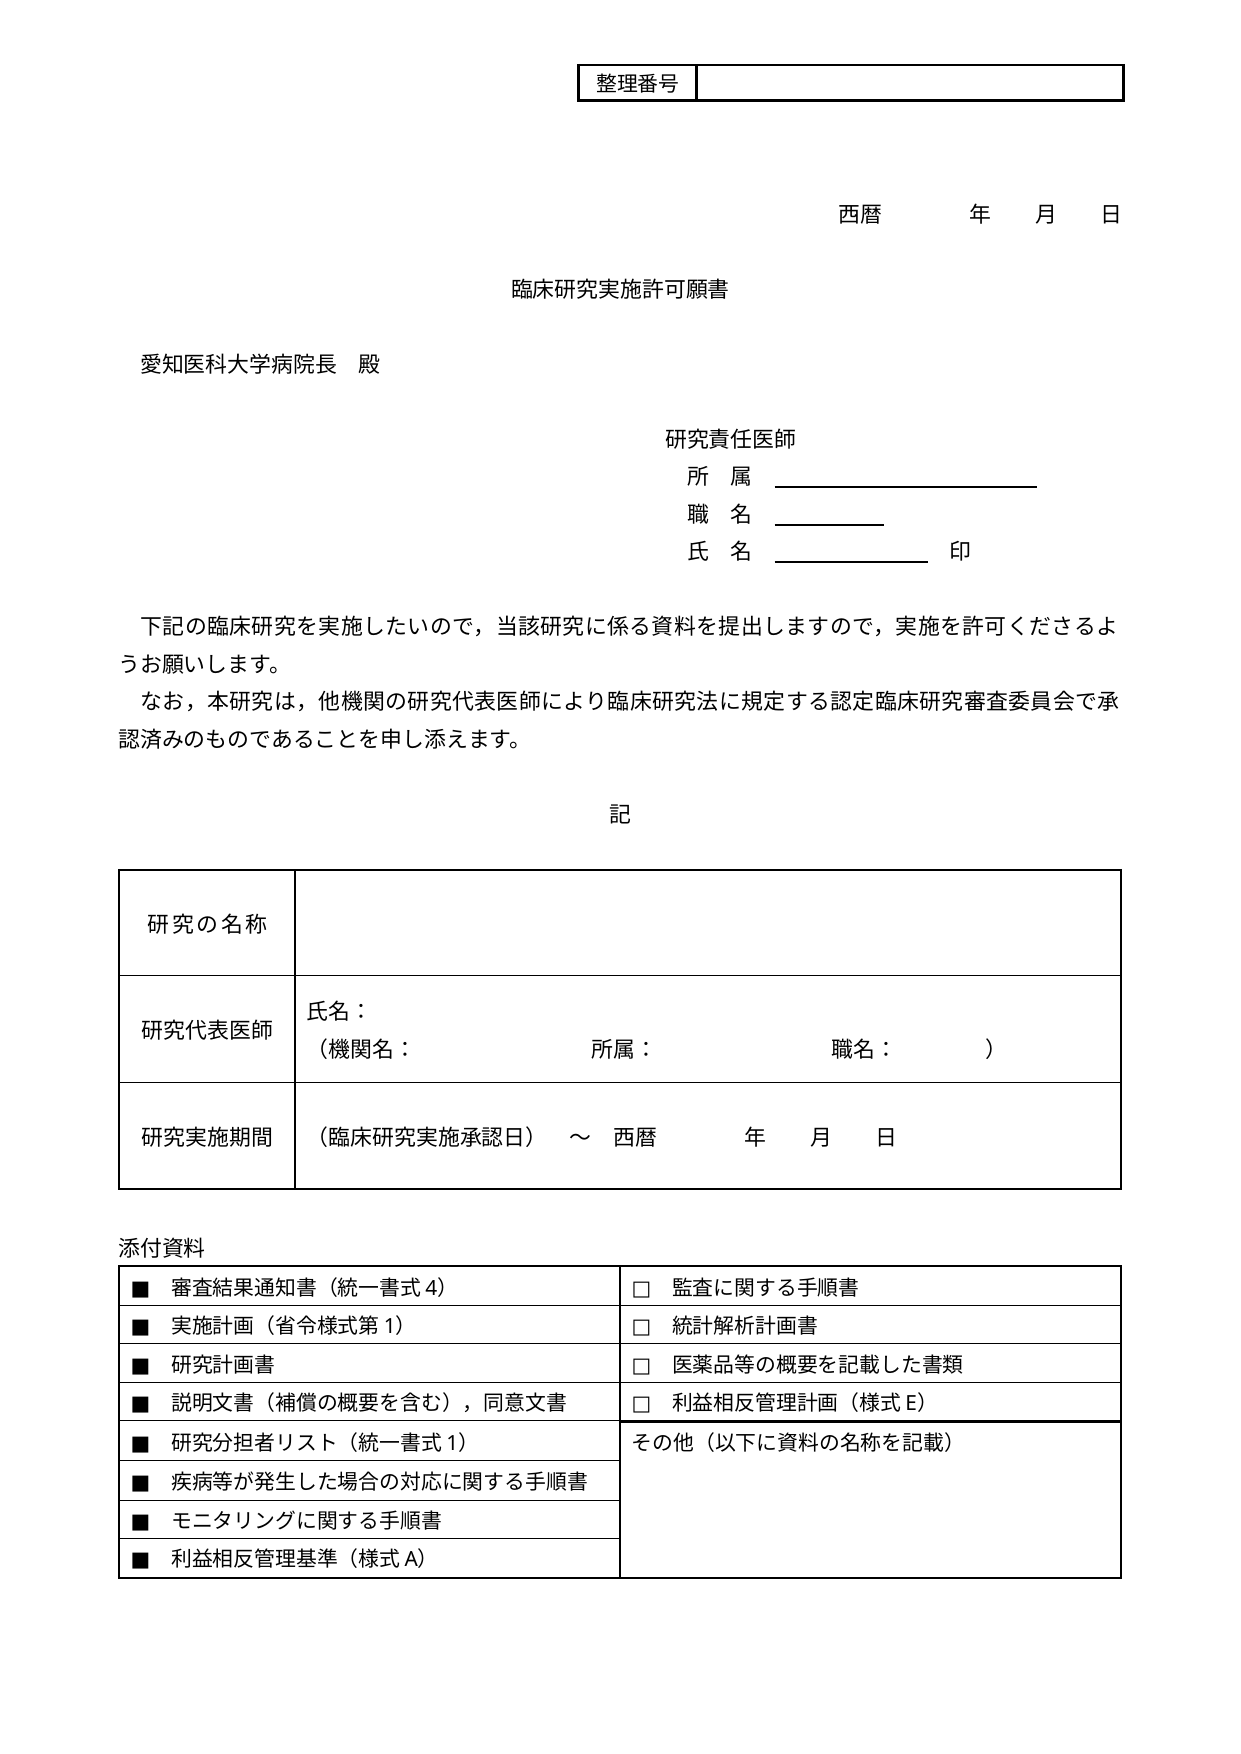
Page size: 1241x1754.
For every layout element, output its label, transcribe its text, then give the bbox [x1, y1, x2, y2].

table_cell ■ 研究計画書 [120, 1344, 619, 1382]
table_cell （臨床研究実施承認日） ～ 西暦 年 月 日 [296, 1083, 1120, 1188]
text 臨床研究実施許可願書 [118, 269, 1122, 306]
table_cell ■ 利益相反管理基準（様式A） [120, 1539, 619, 1577]
text 下記の臨床研究を実施したいので，当該研究に係る資料を提出しますので，実施を許可くださるようお願いします。 [118, 606, 1122, 681]
table_cell 研究代表医師 [120, 976, 294, 1082]
text 研究責任医師 [118, 419, 1122, 456]
table_header ■ 審査結果通知書（統一書式4） [120, 1267, 619, 1305]
table_header [296, 871, 1120, 975]
table_cell 氏名： （機関名： 所属： 職名： ） [296, 976, 1120, 1082]
text 愛知医科大学病院長 殿 [118, 344, 1122, 381]
table_cell ■ 疾病等が発生した場合の対応に関する手順書 [120, 1461, 619, 1499]
table_cell □ 統計解析計画書 [621, 1306, 1120, 1343]
table_header 研究の名称 [120, 871, 294, 975]
table_cell その他（以下に資料の名称を記載） [621, 1423, 1120, 1577]
table_cell □ 医薬品等の概要を記載した書類 [621, 1344, 1120, 1382]
text 添付資料 [118, 1228, 1122, 1265]
text 氏 名 印 [118, 531, 1122, 569]
text なお，本研究は，他機関の研究代表医師により臨床研究法に規定する認定臨床研究審査委員会で承認済みのものであることを申し添えます。 [118, 681, 1122, 756]
text 西暦 年 月 日 [118, 194, 1122, 231]
table_cell ■ モニタリングに関する手順書 [120, 1501, 619, 1538]
table_cell 研究実施期間 [120, 1083, 294, 1188]
text 所 属 [118, 456, 1122, 494]
text 記 [118, 794, 1122, 831]
table_cell ■ 研究分担者リスト（統一書式1） [120, 1421, 619, 1460]
table_header □ 監査に関する手順書 [621, 1267, 1120, 1305]
table_cell ■ 説明文書（補償の概要を含む），同意文書 [120, 1383, 619, 1420]
table_cell ■ 実施計画（省令様式第1） [120, 1306, 619, 1343]
text 職 名 [118, 494, 1122, 531]
table_cell □ 利益相反管理計画（様式E） [621, 1383, 1120, 1420]
